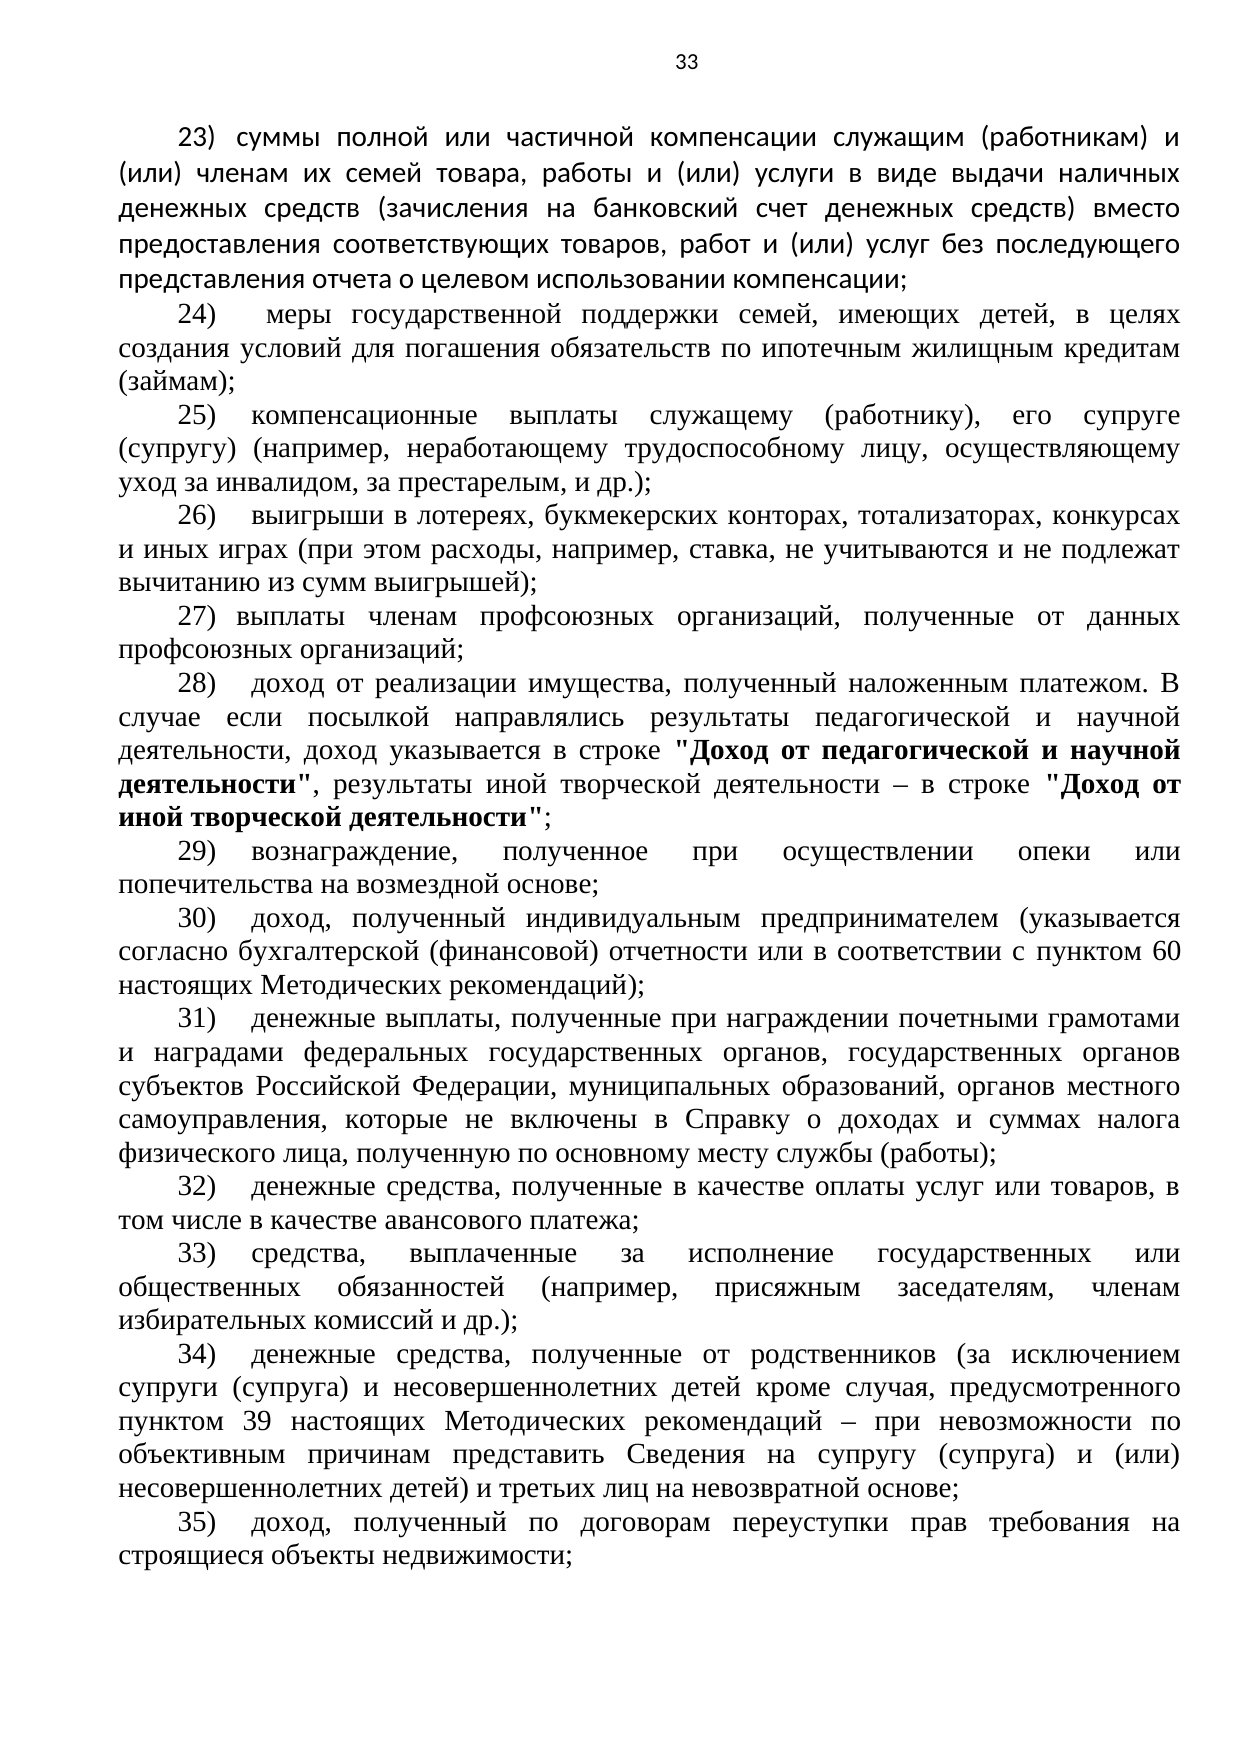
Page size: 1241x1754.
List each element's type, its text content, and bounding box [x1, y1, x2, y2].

list меры государственной поддержки семей, имеющих детей, в целях создания условий для погашения обязательств по ипотечным жилищным кредитам (займам); [118, 296, 1181, 397]
list доход от реализации имущества, полученный наложенным платежом. В случае если посылкой направлялись результаты педагогической и научной деятельности, доход указывается в строке "Доход от педагогической и научной деятельности", результаты иной творческой деятельности – в строке "Доход от иной творческой деятельности"; [118, 665, 1181, 833]
list денежные средства, полученные в качестве оплаты услуг или товаров, в том числе в качестве авансового платежа; [118, 1168, 1181, 1235]
list денежные средства, полученные от родственников (за исключением супруги (супруга) и несовершеннолетних детей кроме случая, предусмотренного пунктом 39 настоящих Методических рекомендаций – при невозможности по объективным причинам представить Сведения на супругу (супруга) и (или) несовершеннолетних детей) и третьих лиц на невозвратной основе; [118, 1336, 1181, 1504]
list выигрыши в лотереях, букмекерских конторах, тотализаторах, конкурсах и иных играх (при этом расходы, например, ставка, не учитываются и не подлежат вычитанию из сумм выигрышей); [118, 497, 1181, 598]
list денежные выплаты, полученные при награждении почетными грамотами и наградами федеральных государственных органов, государственных органов субъектов Российской Федерации, муниципальных образований, органов местного самоуправления, которые не включены в Справку о доходах и суммах налога физического лица, полученную по основному месту службы (работы); [118, 1001, 1181, 1168]
list доход, полученный индивидуальным предпринимателем (указывается согласно бухгалтерской (финансовой) отчетности или в соответствии с пунктом 60 настоящих Методических рекомендаций); [118, 900, 1181, 1001]
list суммы полной или частичной компенсации служащим (работникам) и (или) членам их семей товара, работы и (или) услуги в виде выдачи наличных денежных средств (зачисления на банковский счет денежных средств) вместо предоставления соответствующих товаров, работ и (или) услуг без последующего представления отчета о целевом использовании компенсации; [118, 118, 1181, 296]
list средства, выплаченные за исполнение государственных или общественных обязанностей (например, присяжным заседателям, членам избирательных комиссий и др.); [118, 1235, 1181, 1336]
list компенсационные выплаты служащему (работнику), его супруге (супругу) (например, неработающему трудоспособному лицу, осуществляющему уход за инвалидом, за престарелым, и др.); [118, 397, 1181, 497]
list вознаграждение, полученное при осуществлении опеки или попечительства на возмездной основе; [118, 833, 1181, 900]
list доход, полученный по договорам переуступки прав требования на строящиеся объекты недвижимости; [118, 1504, 1181, 1571]
list выплаты членам профсоюзных организаций, полученные от данных профсоюзных организаций; [118, 598, 1181, 665]
